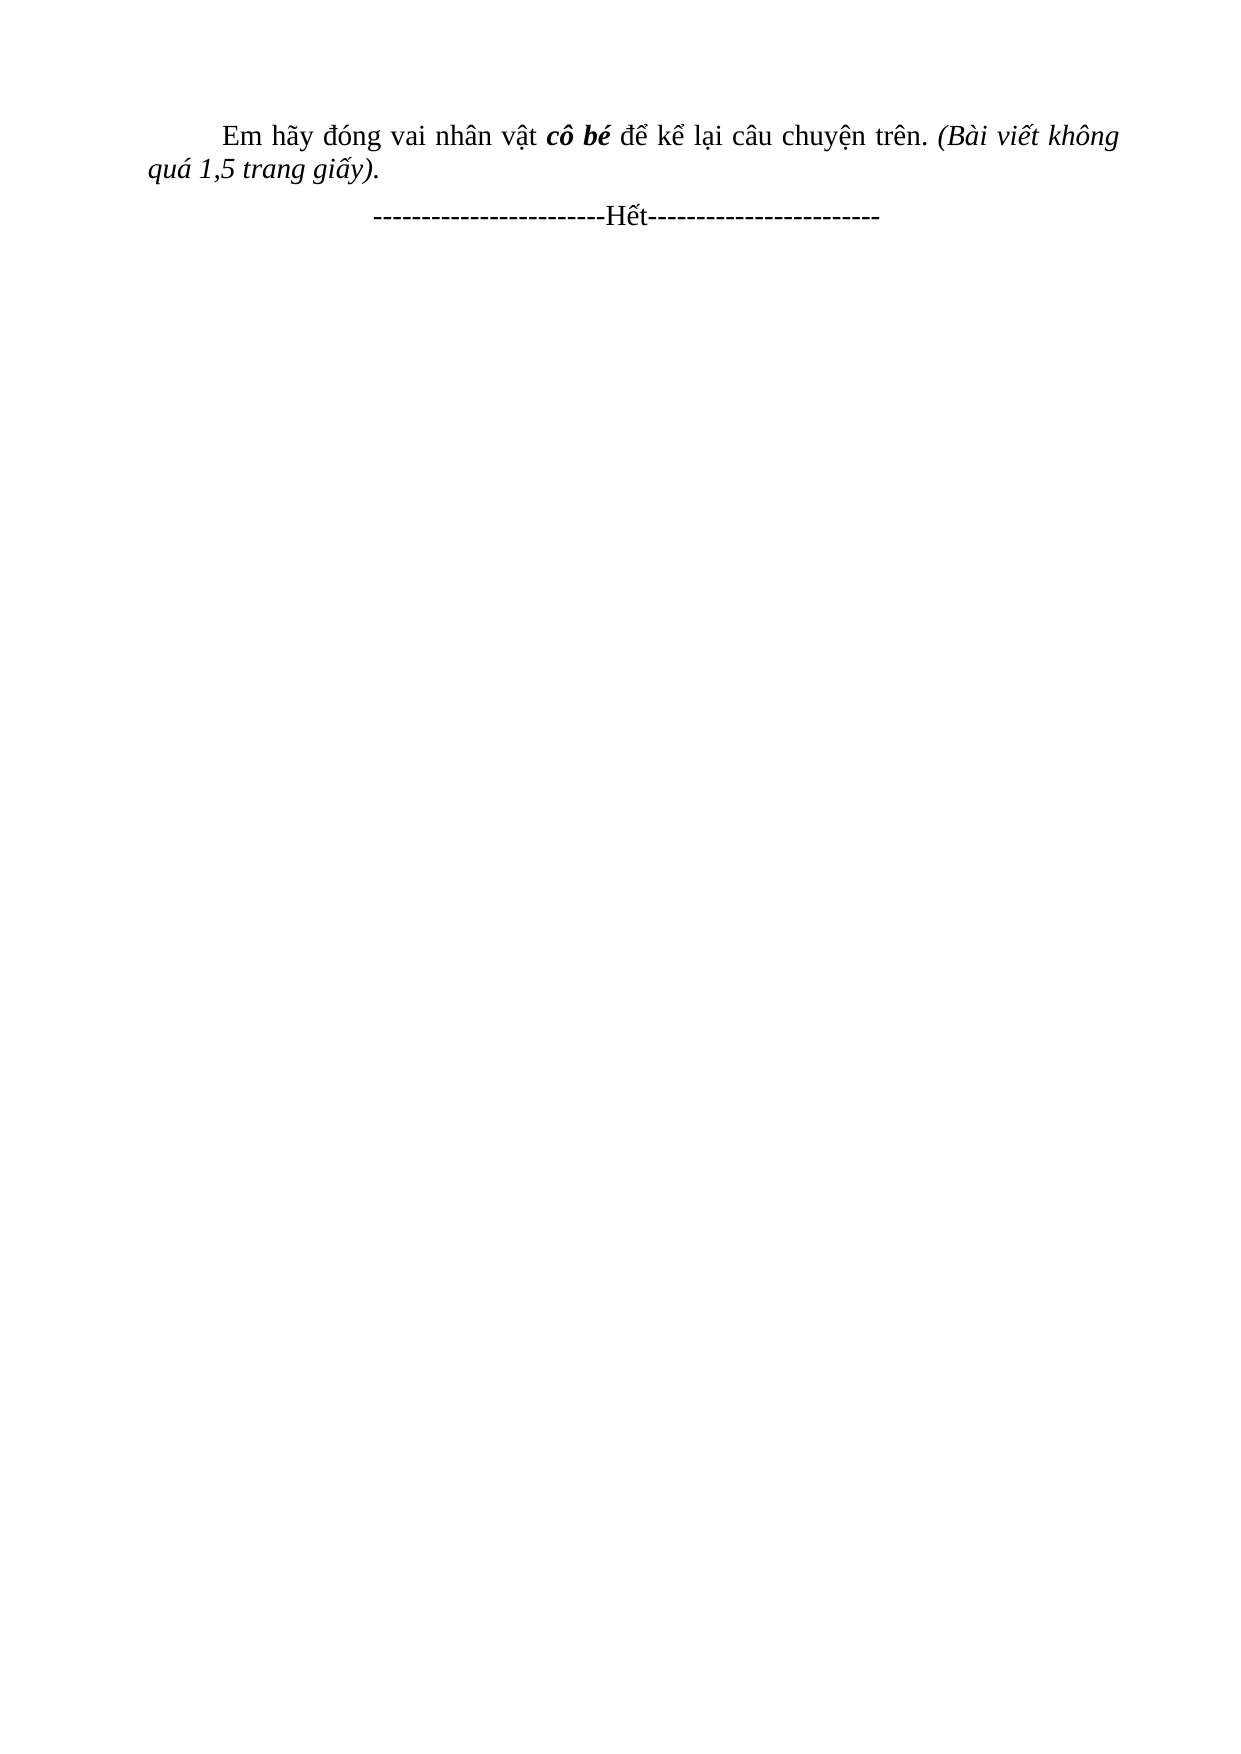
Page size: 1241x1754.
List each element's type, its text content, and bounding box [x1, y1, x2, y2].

text Em hãy đóng vai nhân vật cô bé để kể lại câu chuyện trên. (Bài viết không quá 1,5 trang giấy). [148, 118, 1122, 185]
text ------------------------Hết------------------------ [298, 198, 1122, 231]
